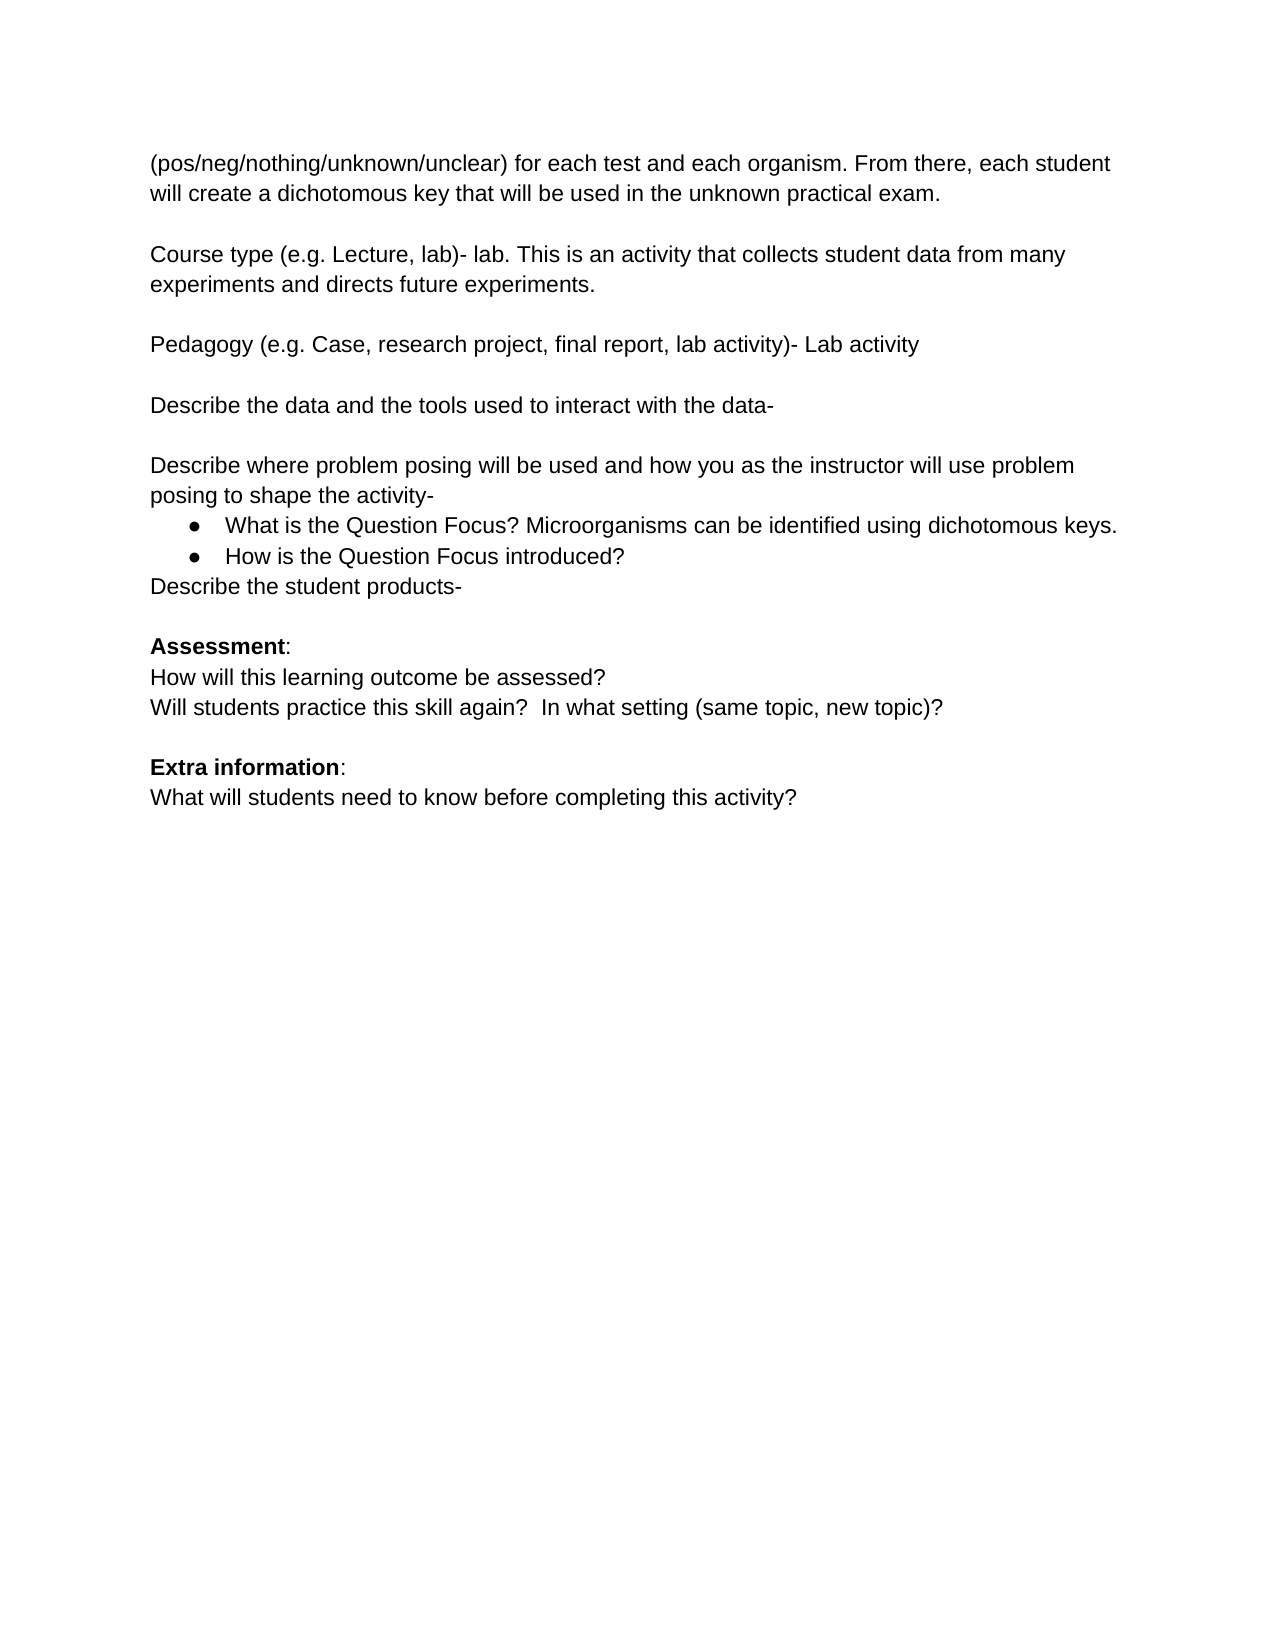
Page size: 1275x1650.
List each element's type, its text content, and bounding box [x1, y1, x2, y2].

text Describe the data and the tools used to interact with the data- [150, 392, 1125, 418]
text What will students need to know before completing this activity? [150, 784, 1125, 811]
text Extra information: [150, 754, 1125, 781]
text Assessment: [150, 633, 1125, 660]
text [150, 150, 1125, 207]
text Describe where problem posing will be used and how you as the instructor will use problem posing to shape the activity- [150, 452, 1125, 509]
text Course type (e.g. Lecture, lab)- lab. This is an activity that collects student data from many experiments and directs future experiments. [150, 241, 1125, 297]
text Describe the student products- [150, 573, 1125, 599]
list How is the Question Focus introduced? [187, 543, 1125, 569]
text Pedagogy (e.g. Case, research project, final report, lab activity)- Lab activity [150, 331, 1125, 358]
text Will students practice this skill again? In what setting (same topic, new topic)? [150, 694, 1125, 720]
text How will this learning outcome be assessed? [150, 663, 1125, 690]
list What is the Question Focus? Microorganisms can be identified using dichotomous keys. [187, 512, 1125, 539]
